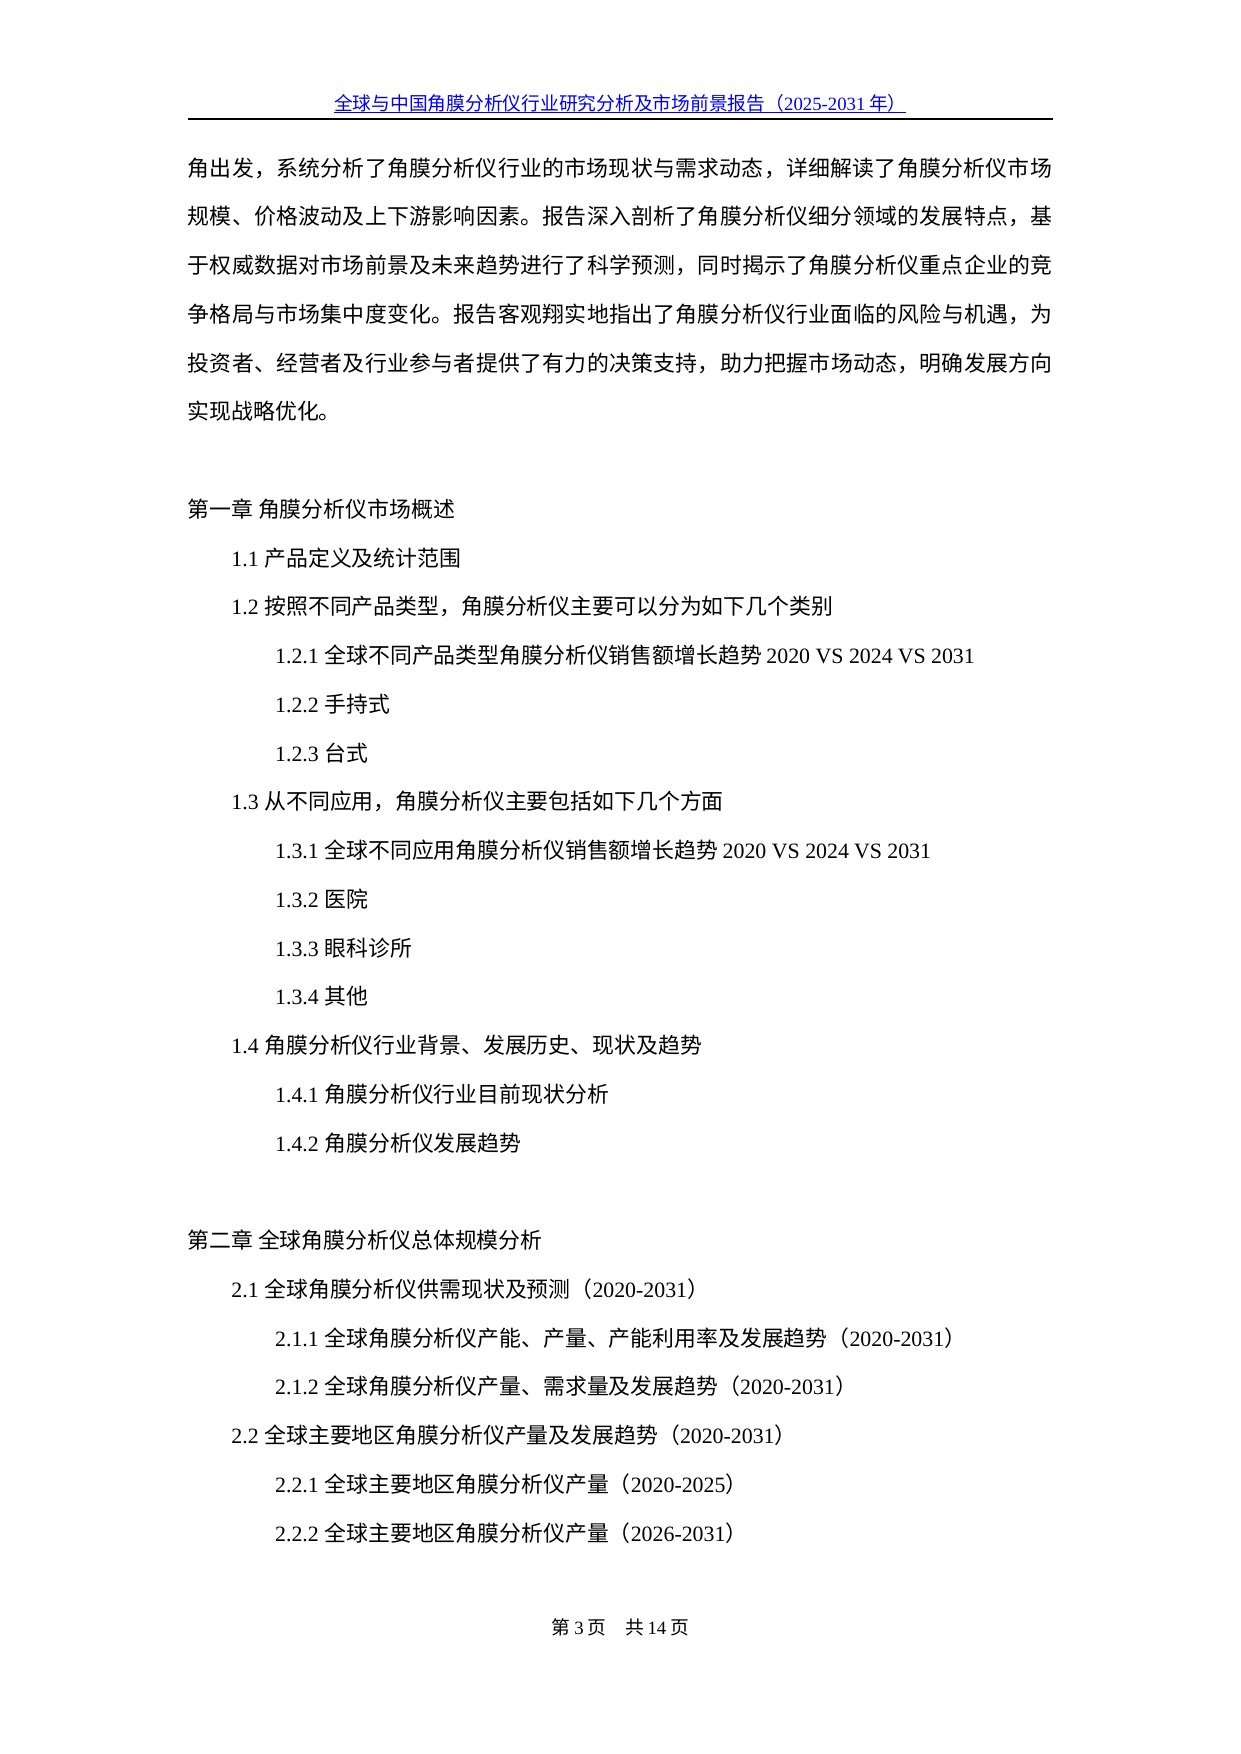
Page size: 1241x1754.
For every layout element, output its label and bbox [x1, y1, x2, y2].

text [187, 150, 1053, 1548]
